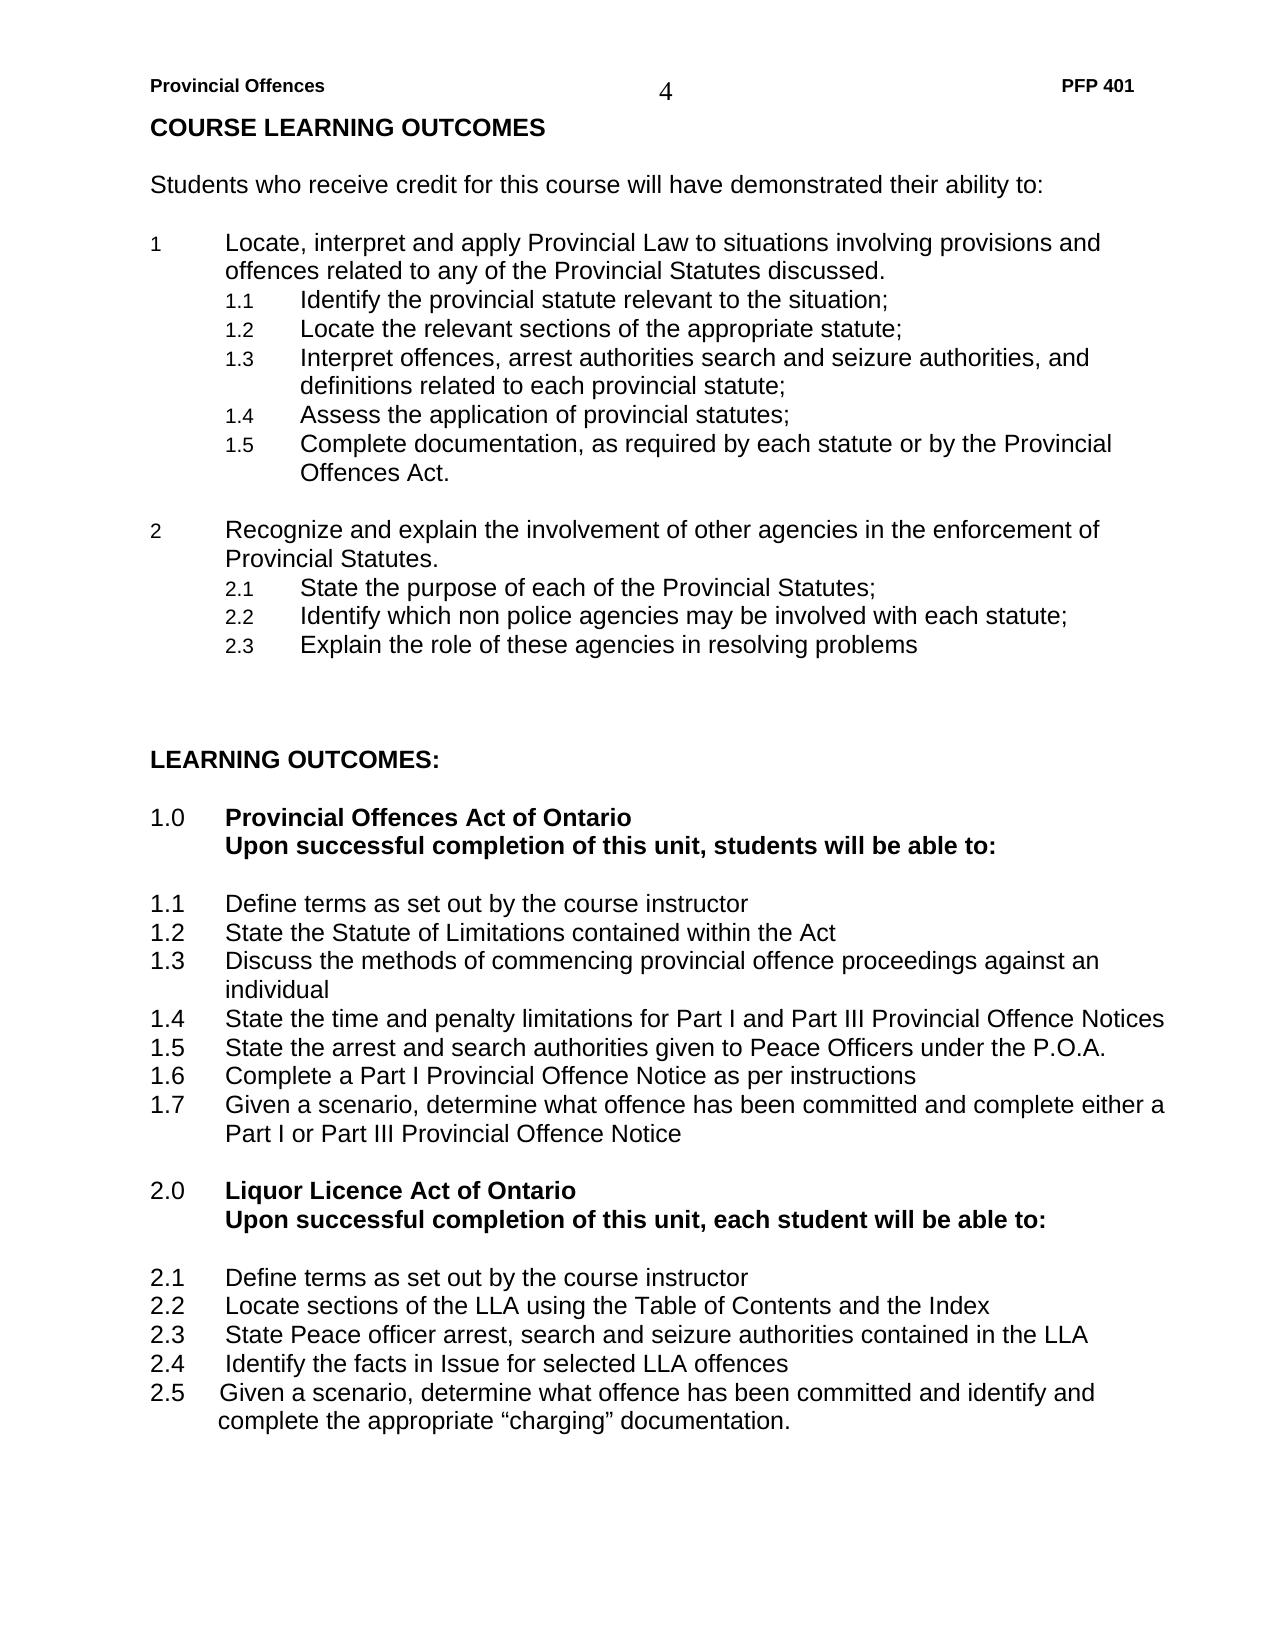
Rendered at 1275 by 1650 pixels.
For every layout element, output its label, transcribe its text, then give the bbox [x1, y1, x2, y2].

text 2.1 Define terms as set out by the course instructor [150, 1262, 1181, 1291]
list Assess the application of provincial statutes; [225, 400, 1181, 429]
text 1.1 Define terms as set out by the course instructor [150, 889, 1181, 917]
list Identify the provincial statute relevant to the situation; [225, 285, 1181, 314]
text 1.6 Complete a Part I Provincial Offence Notice as per instructions [150, 1061, 1181, 1090]
text 1.2 State the Statute of Limitations contained within the Act [150, 917, 1181, 946]
text 2.2 Locate sections of the LLA using the Table of Contents and the Index [150, 1291, 1181, 1320]
text 1.4 State the time and penalty limitations for Part I and Part III Provincial Offence Notices [150, 1004, 1181, 1032]
list Explain the role of these agencies in resolving problems [225, 630, 1181, 659]
text Upon successful completion of this unit, each student will be able to: [225, 1205, 1181, 1234]
list Identify which non police agencies may be involved with each statute; [225, 601, 1181, 630]
subtitle LEARNING OUTCOMES: [150, 745, 1181, 774]
subtitle COURSE LEARNING OUTCOMES [150, 112, 1181, 141]
text Students who receive credit for this course will have demonstrated their ability to: [150, 170, 1181, 199]
text 1.7 Given a scenario, determine what offence has been committed and complete either a Part I or Part III Provincial Offence Notice [150, 1090, 1181, 1147]
text 2.4 Identify the facts in Issue for selected LLA offences [150, 1349, 1181, 1377]
text 1.3 Discuss the methods of commencing provincial offence proceedings against an individual [150, 946, 1181, 1004]
list Recognize and explain the involvement of other agencies in the enforcement of Provincial Statutes. [150, 515, 1181, 572]
text 2.3 State Peace officer arrest, search and seizure authorities contained in the LLA [150, 1320, 1181, 1349]
text 1.0 Provincial Offences Act of Ontario [150, 802, 1181, 831]
list Locate, interpret and apply Provincial Law to situations involving provisions and offences related to any of the Provincial Statutes discussed. [150, 227, 1181, 285]
text 2.0 Liquor Licence Act of Ontario [150, 1176, 1181, 1205]
list Interpret offences, arrest authorities search and seizure authorities, and definitions related to each provincial statute; [225, 342, 1181, 400]
text 1.5 State the arrest and search authorities given to Peace Officers under the P.O.A. [150, 1032, 1181, 1061]
list State the purpose of each of the Provincial Statutes; [225, 572, 1181, 601]
text complete the appropriate “charging” documentation. [150, 1406, 1181, 1435]
list Complete documentation, as required by each statute or by the Provincial Offences Act. [225, 429, 1181, 486]
list Locate the relevant sections of the appropriate statute; [225, 314, 1181, 342]
text 2.5 Given a scenario, determine what offence has been committed and identify and [150, 1377, 1181, 1406]
text Upon successful completion of this unit, students will be able to: [225, 831, 1181, 860]
